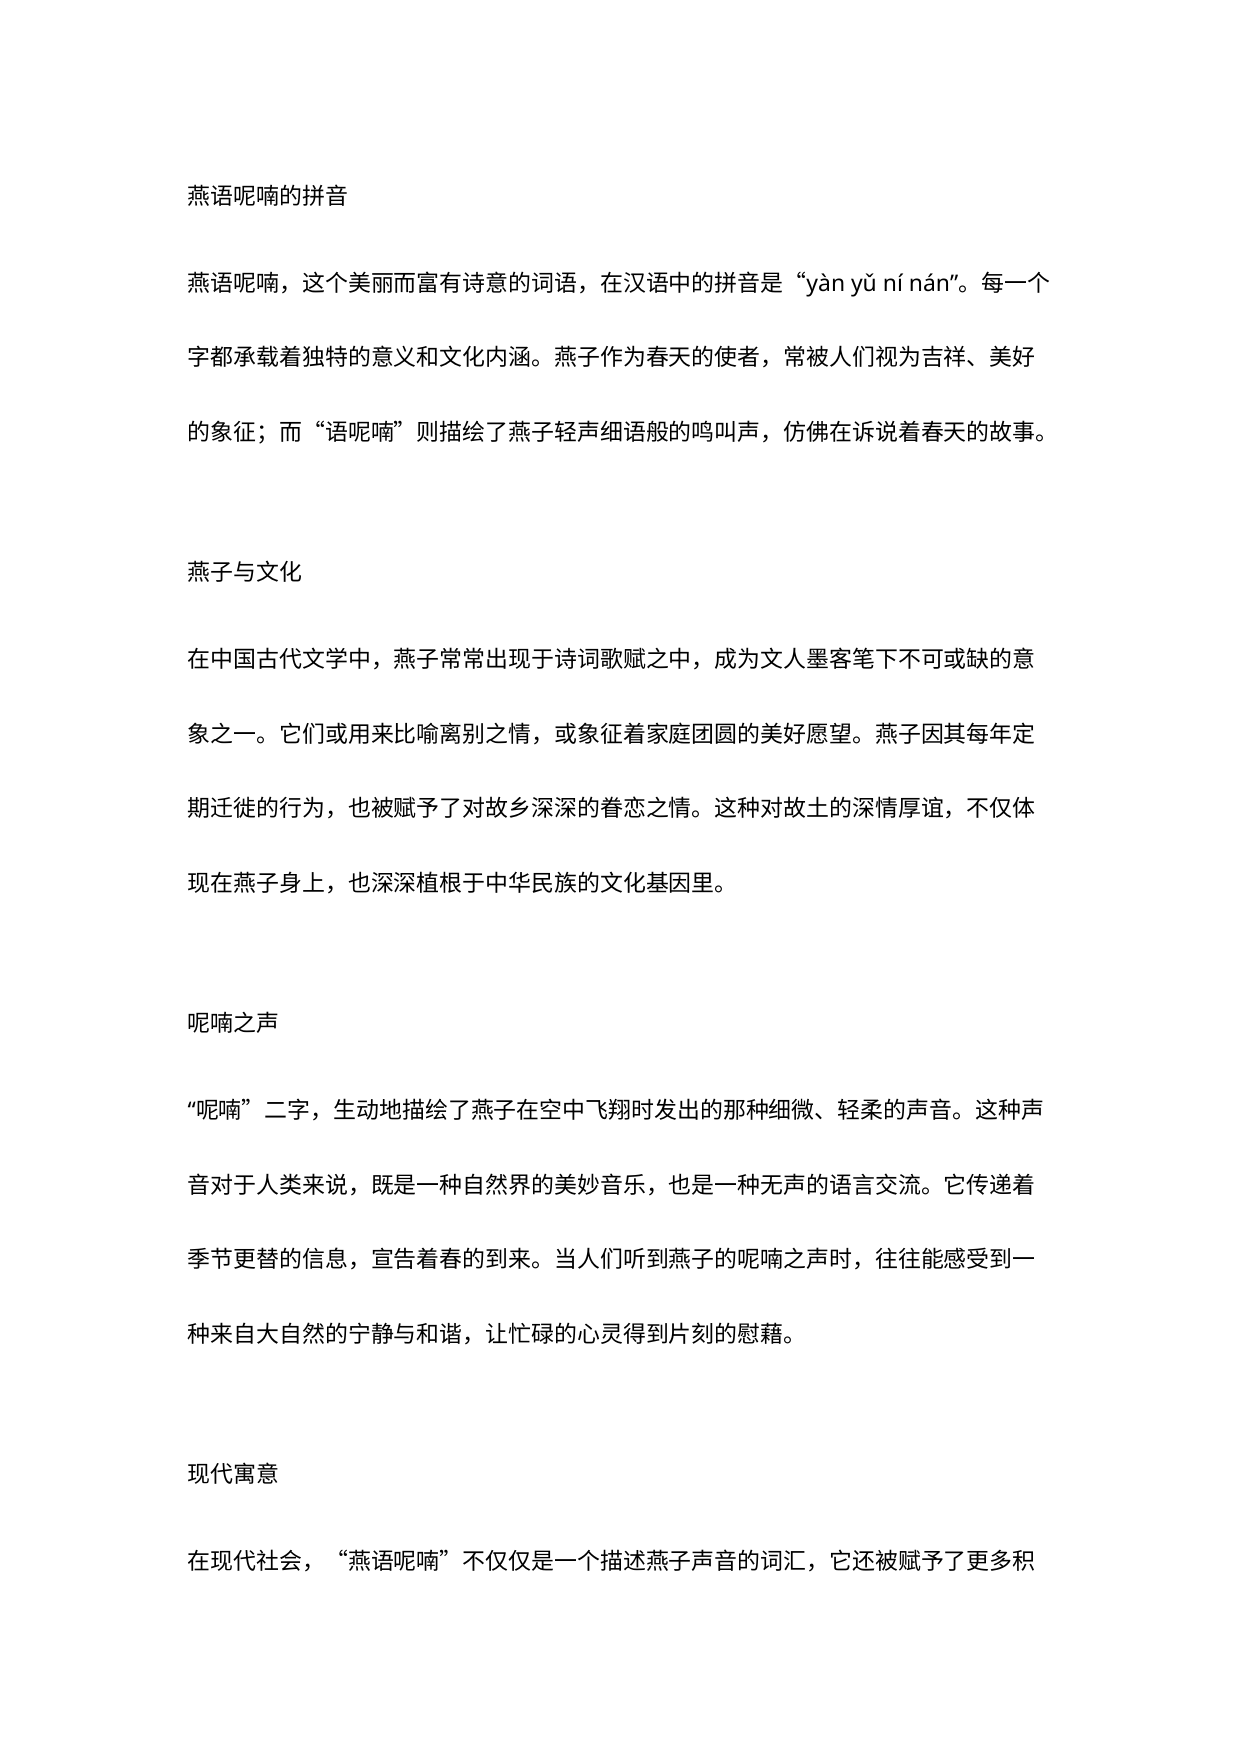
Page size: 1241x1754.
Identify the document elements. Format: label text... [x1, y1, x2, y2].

text 现代寓意 [187, 1440, 1053, 1505]
text 呢喃之声 [187, 989, 1053, 1054]
text 燕语呢喃的拼音 [187, 162, 1053, 227]
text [187, 1527, 1053, 1592]
text 燕语呢喃，这个美丽而富有诗意的词语，在汉语中的拼音是“yàn yǔ ní nán”。每一个字都承载着独特的意义和文化内涵。燕子作为春天的使者，常被人们视为吉祥、美好的象征；而“语呢喃”则描绘了燕子轻声细语般的鸣叫声，仿佛在诉说着春天的故事。 [187, 248, 1053, 463]
text 在中国古代文学中，燕子常常出现于诗词歌赋之中，成为文人墨客笔下不可或缺的意象之一。它们或用来比喻离别之情，或象征着家庭团圆的美好愿望。燕子因其每年定期迁徙的行为，也被赋予了对故乡深深的眷恋之情。这种对故土的深情厚谊，不仅体现在燕子身上，也深深植根于中华民族的文化基因里。 [187, 625, 1053, 914]
text “呢喃”二字，生动地描绘了燕子在空中飞翔时发出的那种细微、轻柔的声音。这种声音对于人类来说，既是一种自然界的美妙音乐，也是一种无声的语言交流。它传递着季节更替的信息，宣告着春的到来。当人们听到燕子的呢喃之声时，往往能感受到一种来自大自然的宁静与和谐，让忙碌的心灵得到片刻的慰藉。 [187, 1076, 1053, 1365]
text 燕子与文化 [187, 538, 1053, 603]
